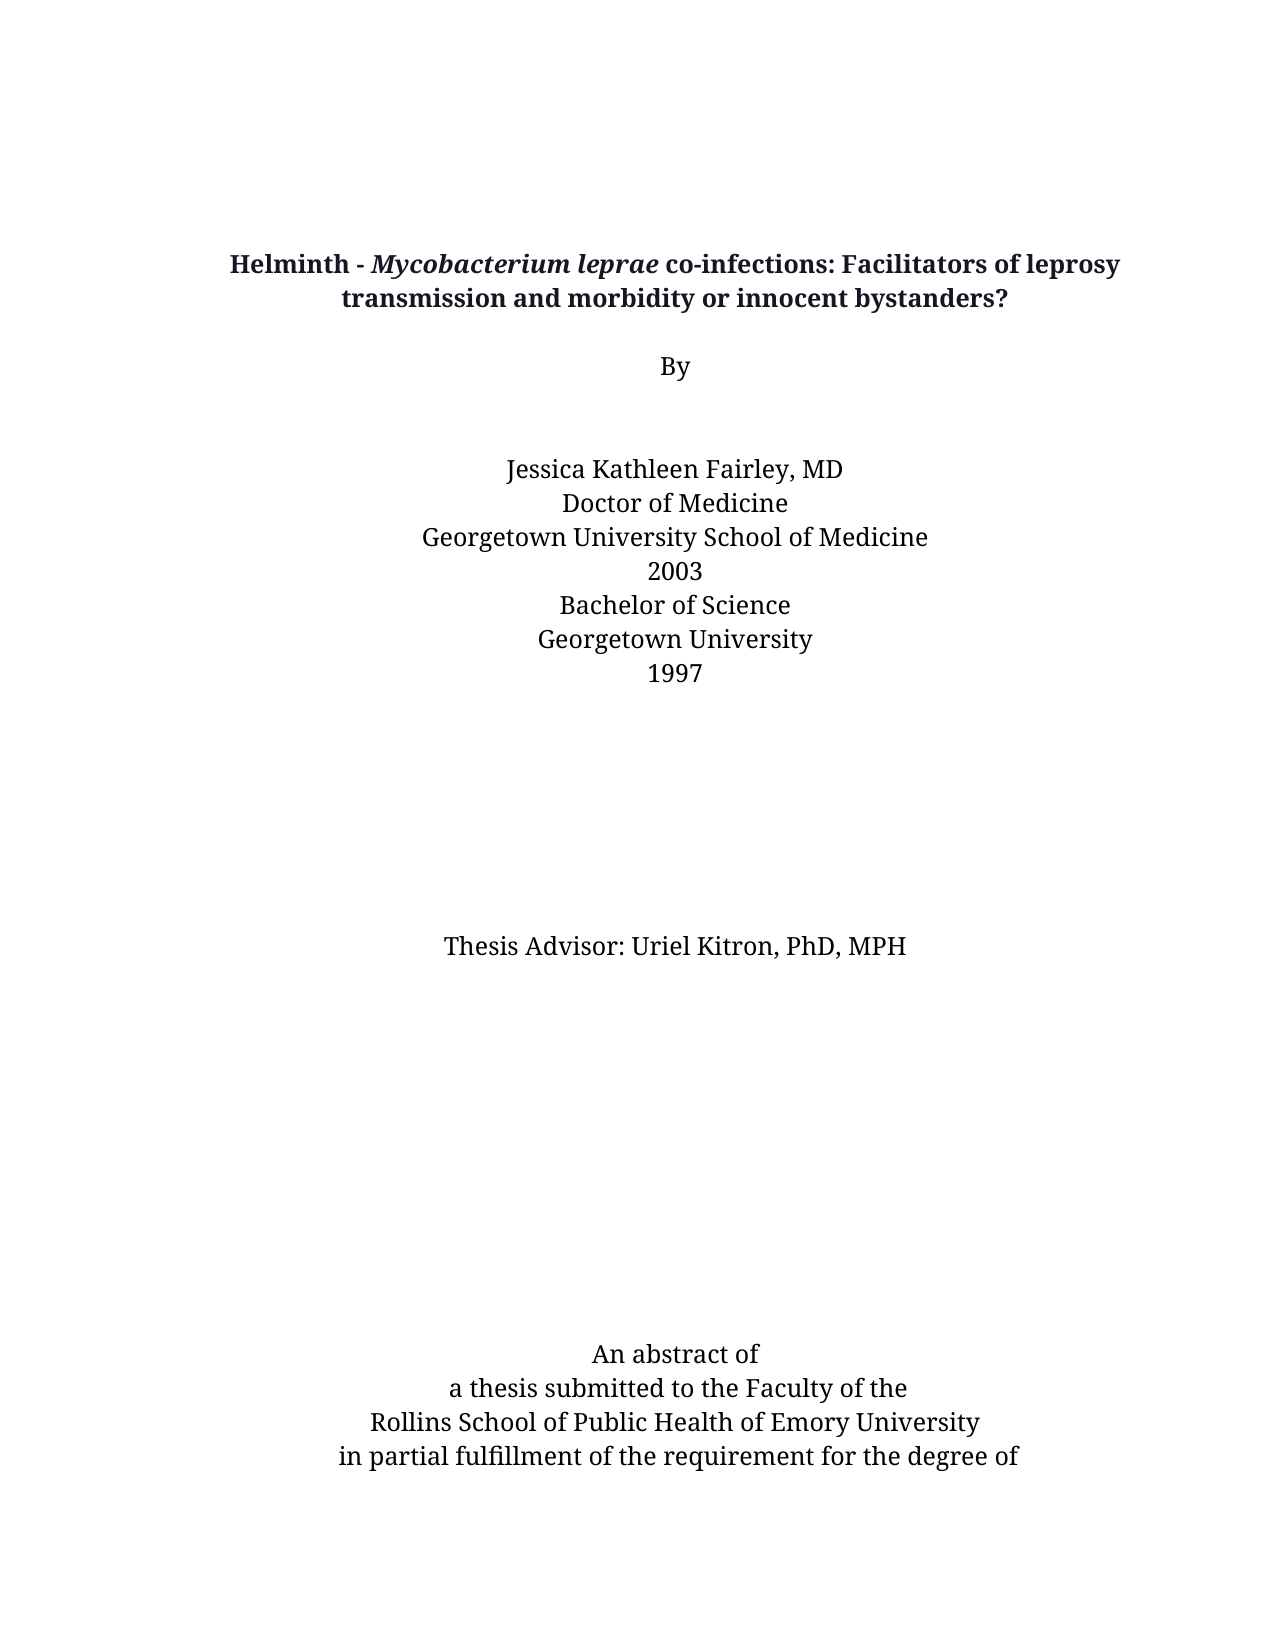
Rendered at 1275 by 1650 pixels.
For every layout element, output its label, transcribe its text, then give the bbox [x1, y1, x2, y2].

text 1997 [225, 656, 1125, 690]
text Thesis Advisor: Uriel Kitron, PhD, MPH [225, 928, 1125, 962]
text By [225, 349, 1125, 383]
text Jessica Kathleen Fairley, MD [225, 451, 1125, 485]
text a thesis submitted to the Faculty of the [225, 1371, 1125, 1405]
text Georgetown University School of Medicine [225, 519, 1125, 553]
text 2003 [225, 553, 1125, 587]
text Rollins School of Public Health of Emory University [225, 1405, 1125, 1439]
text Bachelor of Science [225, 587, 1125, 622]
text An abstract of [225, 1337, 1125, 1371]
text in partial fulfillment of the requirement for the degree of [225, 1439, 1125, 1473]
text Doctor of Medicine [225, 485, 1125, 519]
text Helminth - Mycobacterium leprae co-infections: Facilitators of leprosy transmission and morbidity or innocent bystanders? [225, 247, 1125, 315]
text Georgetown University [225, 622, 1125, 656]
